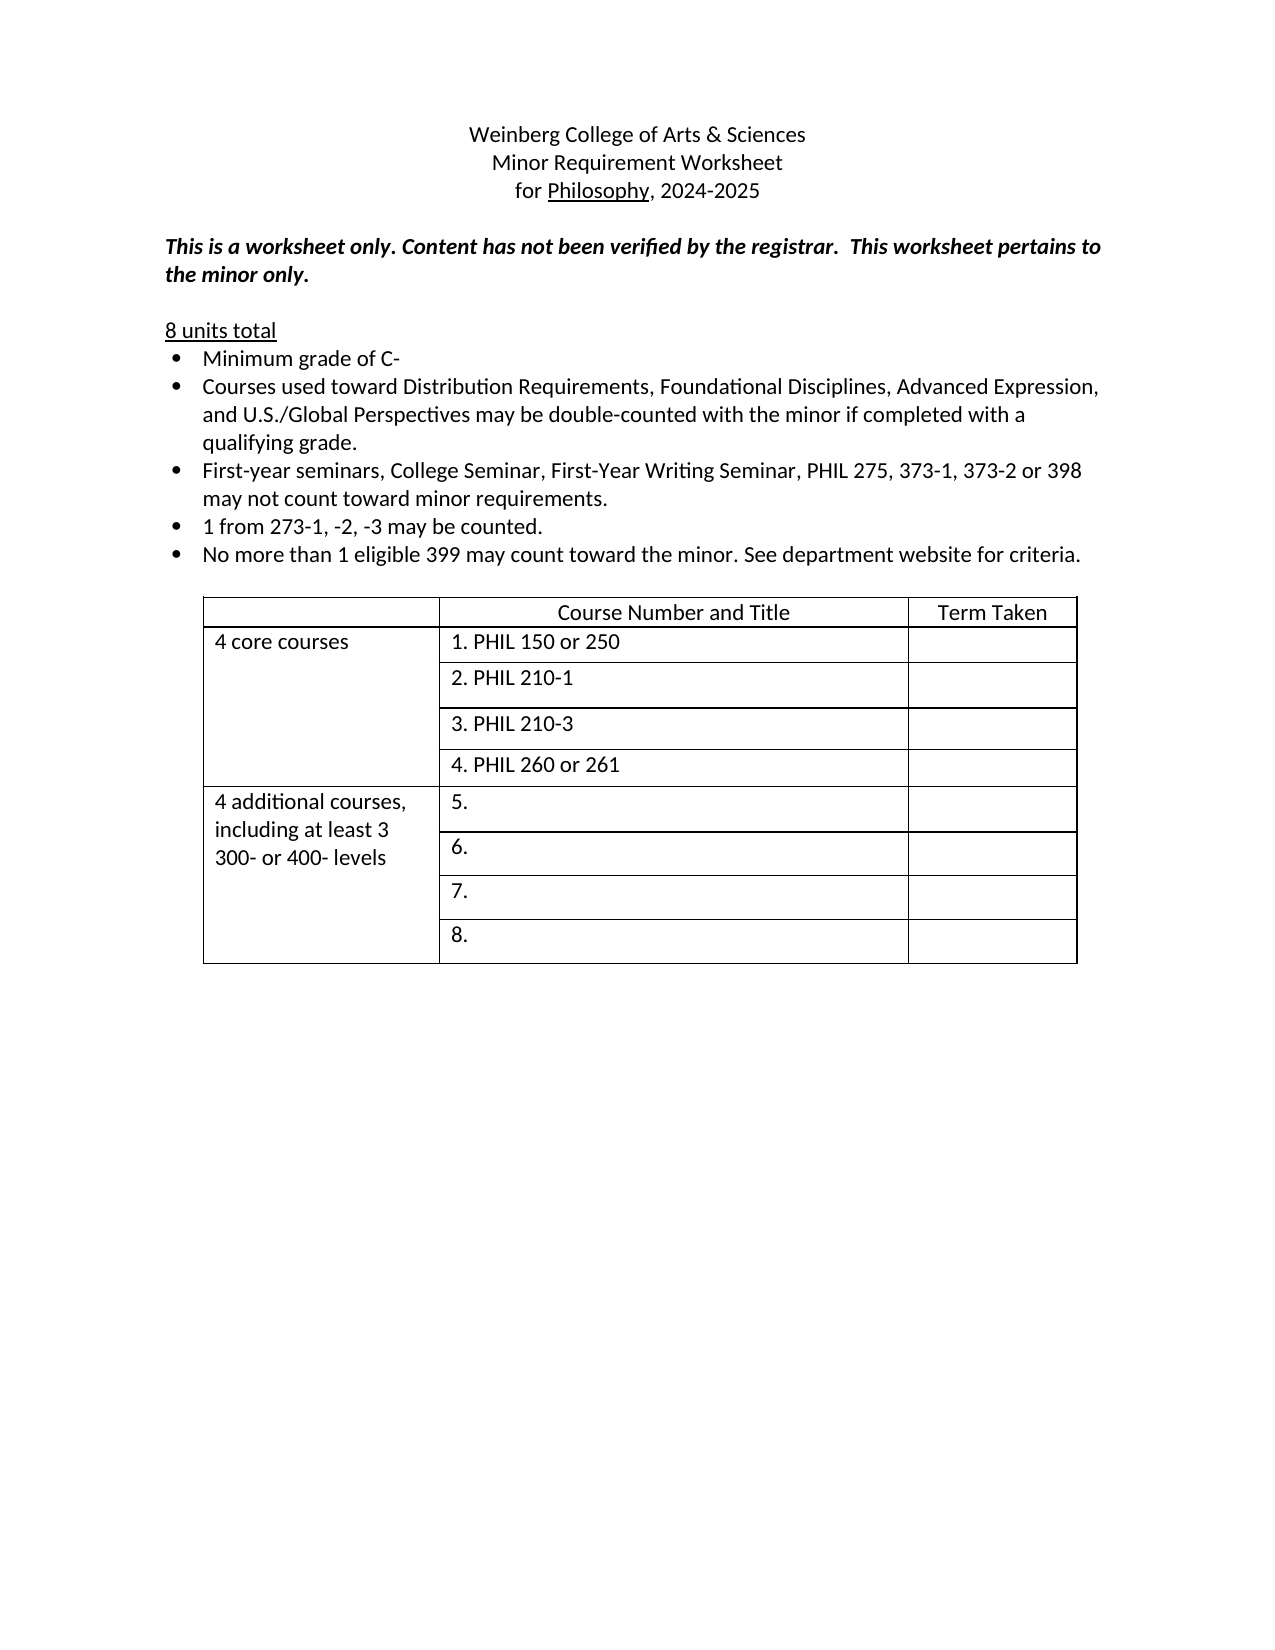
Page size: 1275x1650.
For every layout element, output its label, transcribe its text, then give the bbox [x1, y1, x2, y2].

table_header [204, 598, 439, 626]
text This is a worksheet only. Content has not been verified by the registrar. This worksheet pertains to the minor only. [165, 232, 1110, 288]
table_cell 8. [440, 920, 908, 962]
table_cell [909, 750, 1076, 786]
table_cell [909, 920, 1076, 962]
table_cell [909, 787, 1076, 831]
table_cell [909, 709, 1076, 749]
table_cell 4 core courses [204, 628, 439, 786]
table_header Course Number and Title [440, 598, 908, 626]
table_cell [909, 876, 1076, 919]
list Minimum grade of C- [172, 344, 1110, 372]
table_cell [909, 833, 1076, 875]
list No more than 1 eligible 399 may count toward the minor. See department website for criteria. [172, 540, 1110, 568]
table_cell 6. [440, 833, 908, 875]
list Courses used toward Distribution Requirements, Foundational Disciplines, Advanced Expression, and U.S./Global Perspectives may be double-counted with the minor if completed with a qualifying grade. [172, 372, 1110, 456]
subtitle Minor Requirement Worksheet [165, 148, 1110, 176]
table_cell [909, 663, 1076, 707]
table_cell 3. PHIL 210-3 [440, 709, 908, 749]
table_cell 5. [440, 787, 908, 831]
list 1 from 273-1, -2, -3 may be counted. [172, 512, 1110, 540]
table_cell 2. PHIL 210-1 [440, 663, 908, 707]
table_header Term Taken [909, 598, 1076, 626]
table_cell 1. PHIL 150 or 250 [440, 628, 908, 662]
subtitle for Philosophy, 2024-2025 [165, 176, 1110, 204]
table_cell [909, 628, 1076, 662]
table_cell 7. [440, 876, 908, 919]
list First-year seminars, College Seminar, First-Year Writing Seminar, PHIL 275, 373-1, 373-2 or 398 may not count toward minor requirements. [172, 456, 1110, 512]
table_cell 4 additional courses, including at least 3 300- or 400- levels [204, 787, 439, 962]
text 8 units total [165, 316, 1110, 344]
table_cell 4. PHIL 260 or 261 [440, 750, 908, 786]
text Weinberg College of Arts & Sciences [165, 120, 1110, 148]
